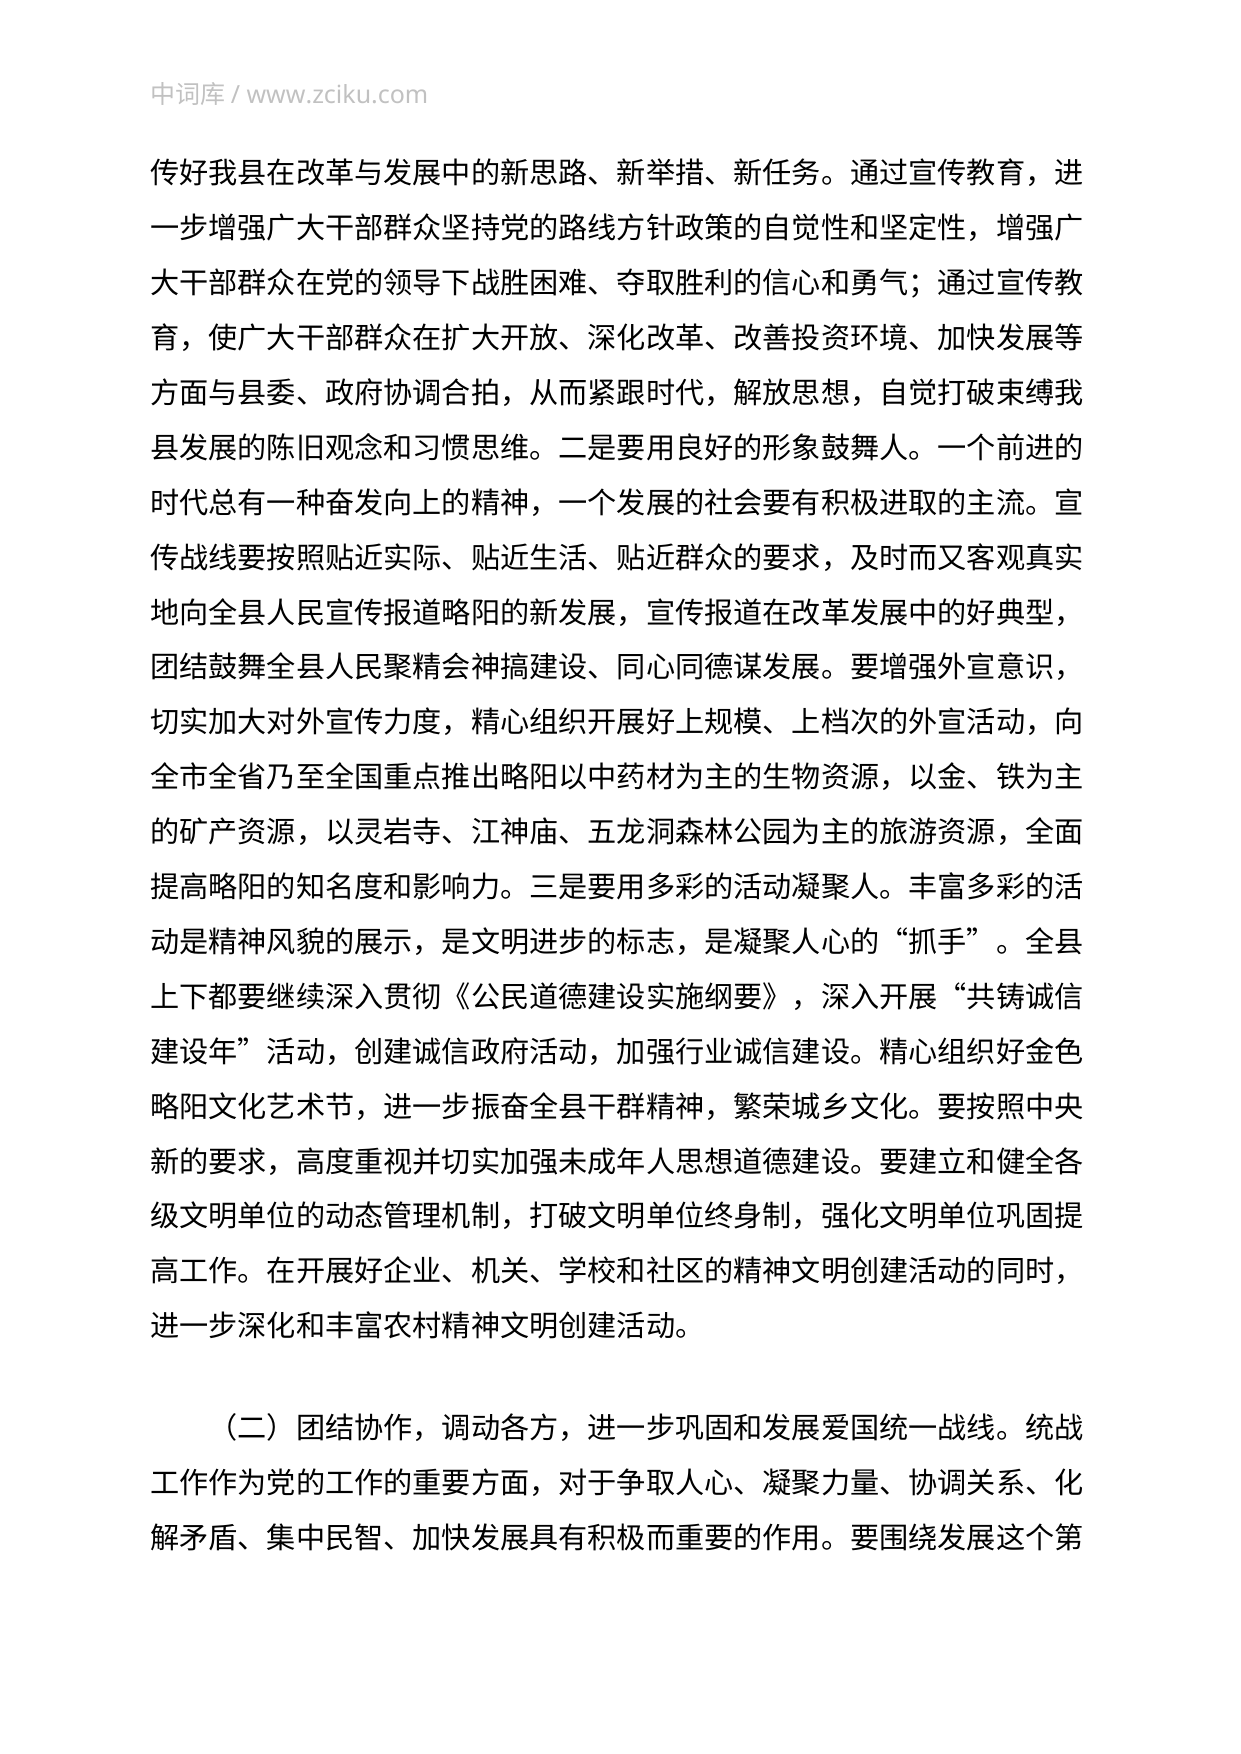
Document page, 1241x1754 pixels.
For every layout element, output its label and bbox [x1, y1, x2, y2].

text [150, 1404, 1090, 1557]
text [150, 150, 1090, 1345]
